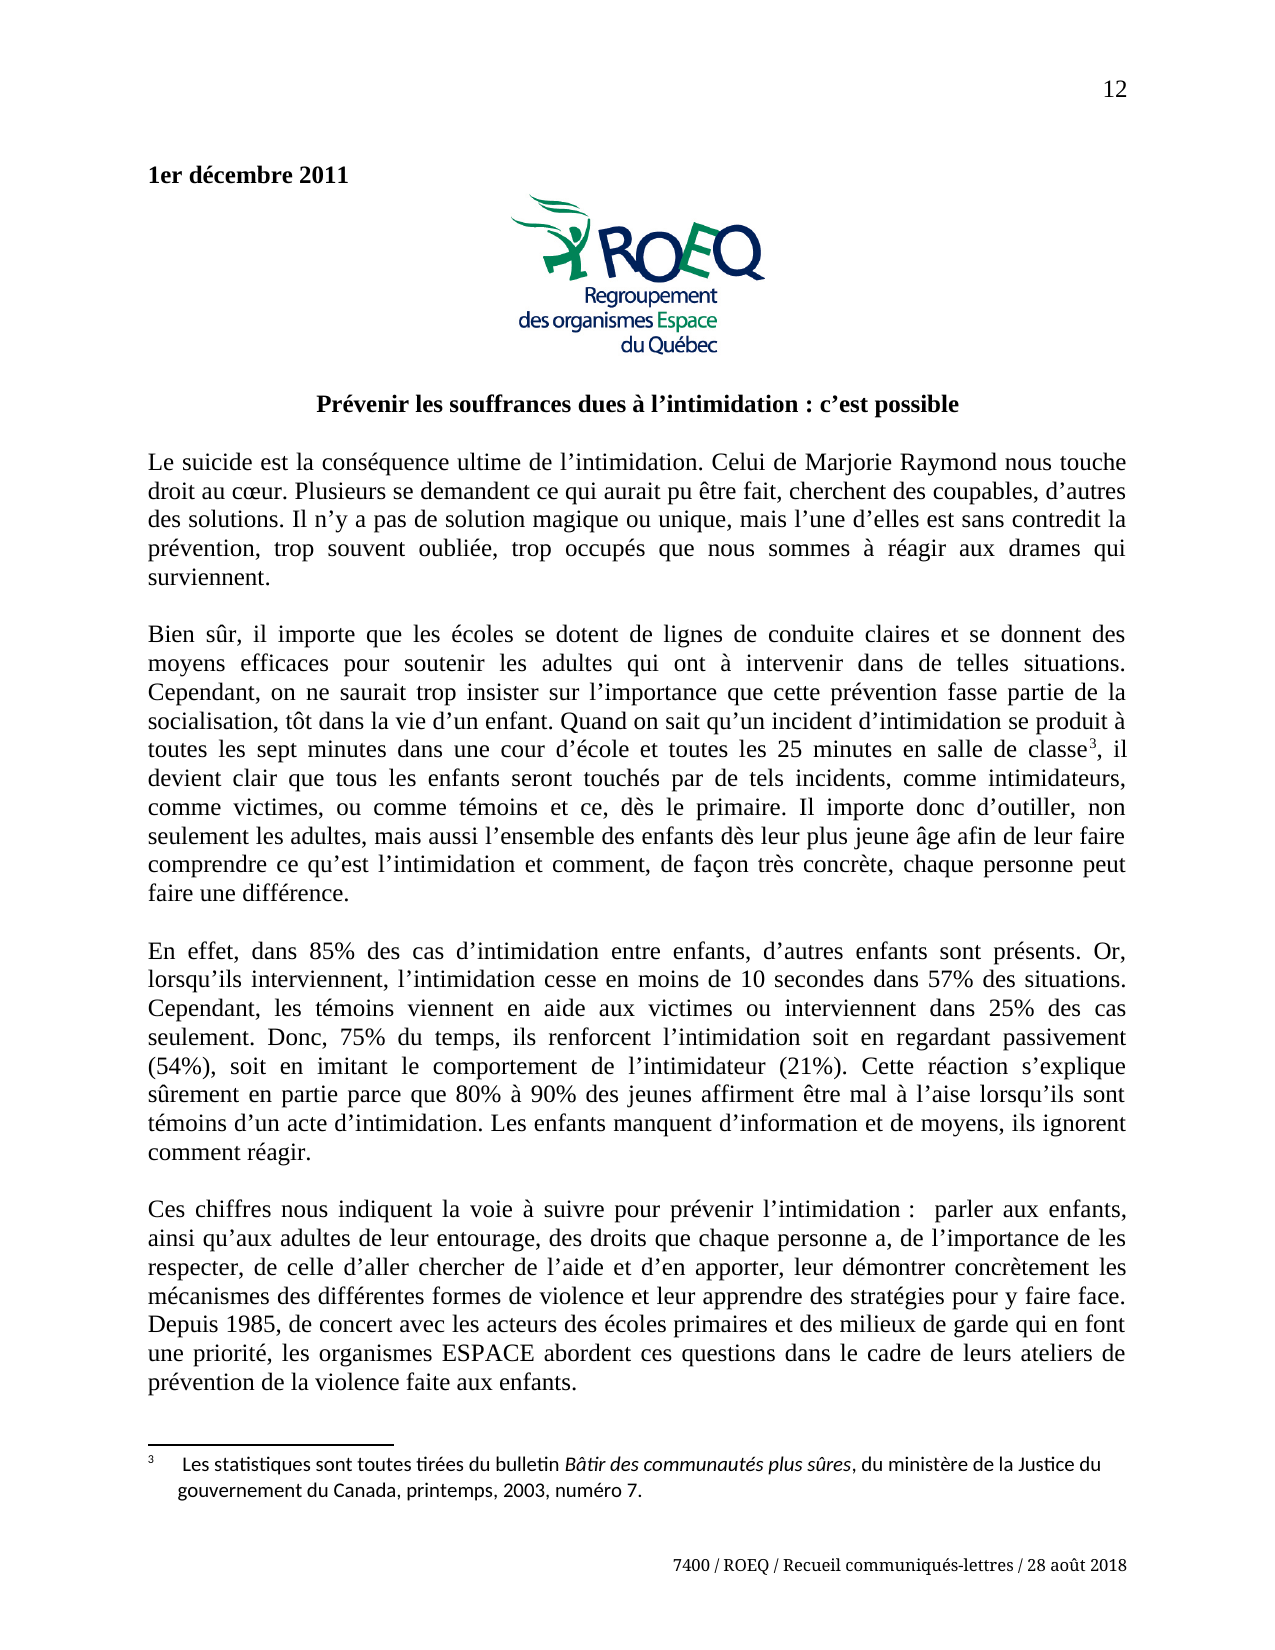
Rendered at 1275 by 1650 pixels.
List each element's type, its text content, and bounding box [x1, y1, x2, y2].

text Prévenir les souffrances dues à l’intimidation : c’est possible [148, 389, 1127, 418]
text Bien sûr, il importe que les écoles se dotent de lignes de conduite claires et se donnent des moyens efficaces pour soutenir les adultes qui ont à intervenir dans de telles situations. Cependant, on ne saurait trop insister sur l’importance que cette prévention fasse partie de la socialisation, tôt dans la vie d’un enfant. Quand on sait qu’un incident d’intimidation se produit à toutes les sept minutes dans une cour d’école et toutes les 25 minutes en salle de classe, il devient clair que tous les enfants seront touchés par de tels incidents, comme intimidateurs, comme victimes, ou comme témoins et ce, dès le primaire. Il importe donc d’outiller, non seulement les adultes, mais aussi l’ensemble des enfants dès leur plus jeune âge afin de leur faire comprendre ce qu’est l’intimidation et comment, de façon très concrète, chaque personne peut faire une différence. [148, 619, 1127, 907]
picture [500, 188, 775, 361]
text Ces chiffres nous indiquent la voie à suivre pour prévenir l’intimidation : parler aux enfants, ainsi qu’aux adultes de leur entourage, des droits que chaque personne a, de l’importance de les respecter, de celle d’aller chercher de l’aide et d’en apporter, leur démontrer concrètement les mécanismes des différentes formes de violence et leur apprendre des stratégies pour y faire face. Depuis 1985, de concert avec les acteurs des écoles primaires et des milieux de garde qui en font une priorité, les organismes ESPACE abordent ces questions dans le cadre de leurs ateliers de prévention de la violence faite aux enfants. [148, 1194, 1127, 1396]
text 1er décembre 2011 [148, 160, 1127, 189]
text Le suicide est la conséquence ultime de l’intimidation. Celui de Marjorie Raymond nous touche droit au cœur. Plusieurs se demandent ce qui aurait pu être fait, cherchent des coupables, d’autres des solutions. Il n’y a pas de solution magique ou unique, mais l’une d’elles est sans contredit la prévention, trop souvent oubliée, trop occupés que nous sommes à réagir aux drames qui surviennent. [148, 447, 1127, 591]
text En effet, dans 85% des cas d’intimidation entre enfants, d’autres enfants sont présents. Or, lorsqu’ils interviennent, l’intimidation cesse en moins de 10 secondes dans 57% des situations. Cependant, les témoins viennent en aide aux victimes ou interviennent dans 25% des cas seulement. Donc, 75% du temps, ils renforcent l’intimidation soit en regardant passivement (54%), soit en imitant le comportement de l’intimidateur (21%). Cette réaction s’explique sûrement en partie parce que 80% à 90% des jeunes affirment être mal à l’aise lorsqu’ils sont témoins d’un acte d’intimidation. Les enfants manquent d’information et de moyens, ils ignorent comment réagir. [148, 936, 1127, 1166]
